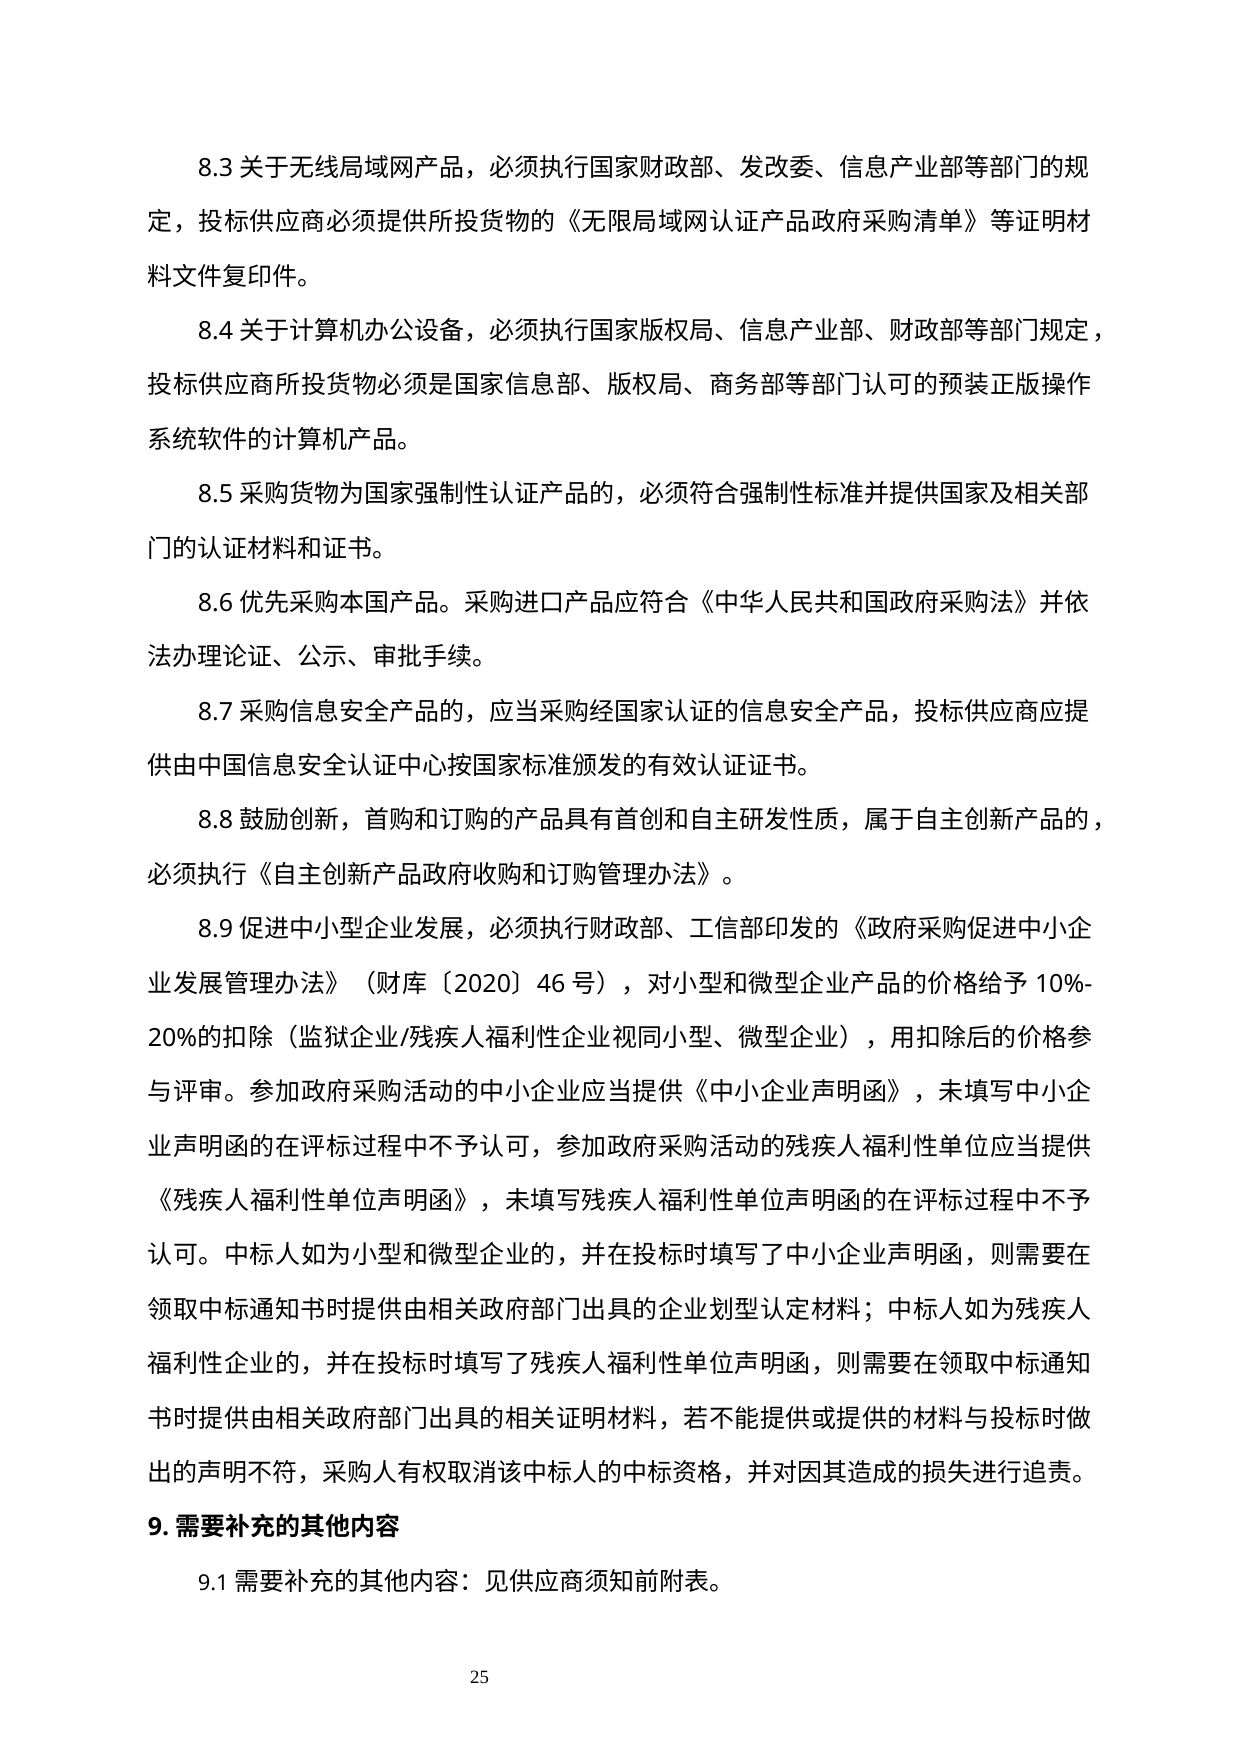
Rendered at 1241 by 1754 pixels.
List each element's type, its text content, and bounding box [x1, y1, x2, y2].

list 促进中小型企业发展，必须执行财政部、工信部印发的《政府采购促进中小企业发展管理办法》（财库〔2020〕46号），对小型和微型企业产品的价格给予10%-20%的扣除（监狱企业/残疾人福利性企业视同小型、微型企业），用扣除后的价格参与评审。参加政府采购活动的中小企业应当提供《中小企业声明函》，未填写中小企业声明函的在评标过程中不予认可，参加政府采购活动的残疾人福利性单位应当提供《残疾人福利性单位声明函》，未填写残疾人福利性单位声明函的在评标过程中不予认可。中标人如为小型和微型企业的，并在投标时填写了中小企业声明函，则需要在领取中标通知书时提供由相关政府部门出具的企业划型认定材料；中标人如为残疾人福利性企业的，并在投标时填写了残疾人福利性单位声明函，则需要在领取中标通知书时提供由相关政府部门出具的相关证明材料，若不能提供或提供的材料与投标时做出的声明不符，采购人有权取消该中标人的中标资格，并对因其造成的损失进行追责。 [148, 909, 1093, 1489]
subtitle 需要补充的其他内容 [148, 1507, 1093, 1543]
list 需要补充的其他内容：见供应商须知前附表。 [148, 1561, 1093, 1597]
list 关于计算机办公设备，必须执行国家版权局、信息产业部、财政部等部门规定，投标供应商所投货物必须是国家信息部、版权局、商务部等部门认可的预装正版操作系统软件的计算机产品。 [148, 311, 1093, 456]
list 采购货物为国家强制性认证产品的，必须符合强制性标准并提供国家及相关部门的认证材料和证书。 [148, 474, 1093, 564]
list 关于无线局域网产品，必须执行国家财政部、发改委、信息产业部等部门的规定，投标供应商必须提供所投货物的《无限局域网认证产品政府采购清单》等证明材料文件复印件。 [148, 147, 1093, 292]
list 采购信息安全产品的，应当采购经国家认证的信息安全产品，投标供应商应提供由中国信息安全认证中心按国家标准颁发的有效认证证书。 [148, 691, 1093, 782]
list 优先采购本国产品。采购进口产品应符合《中华人民共和国政府采购法》并依法办理论证、公示、审批手续。 [148, 582, 1093, 673]
list 鼓励创新，首购和订购的产品具有首创和自主研发性质，属于自主创新产品的，必须执行《自主创新产品政府收购和订购管理办法》。 [148, 800, 1093, 891]
